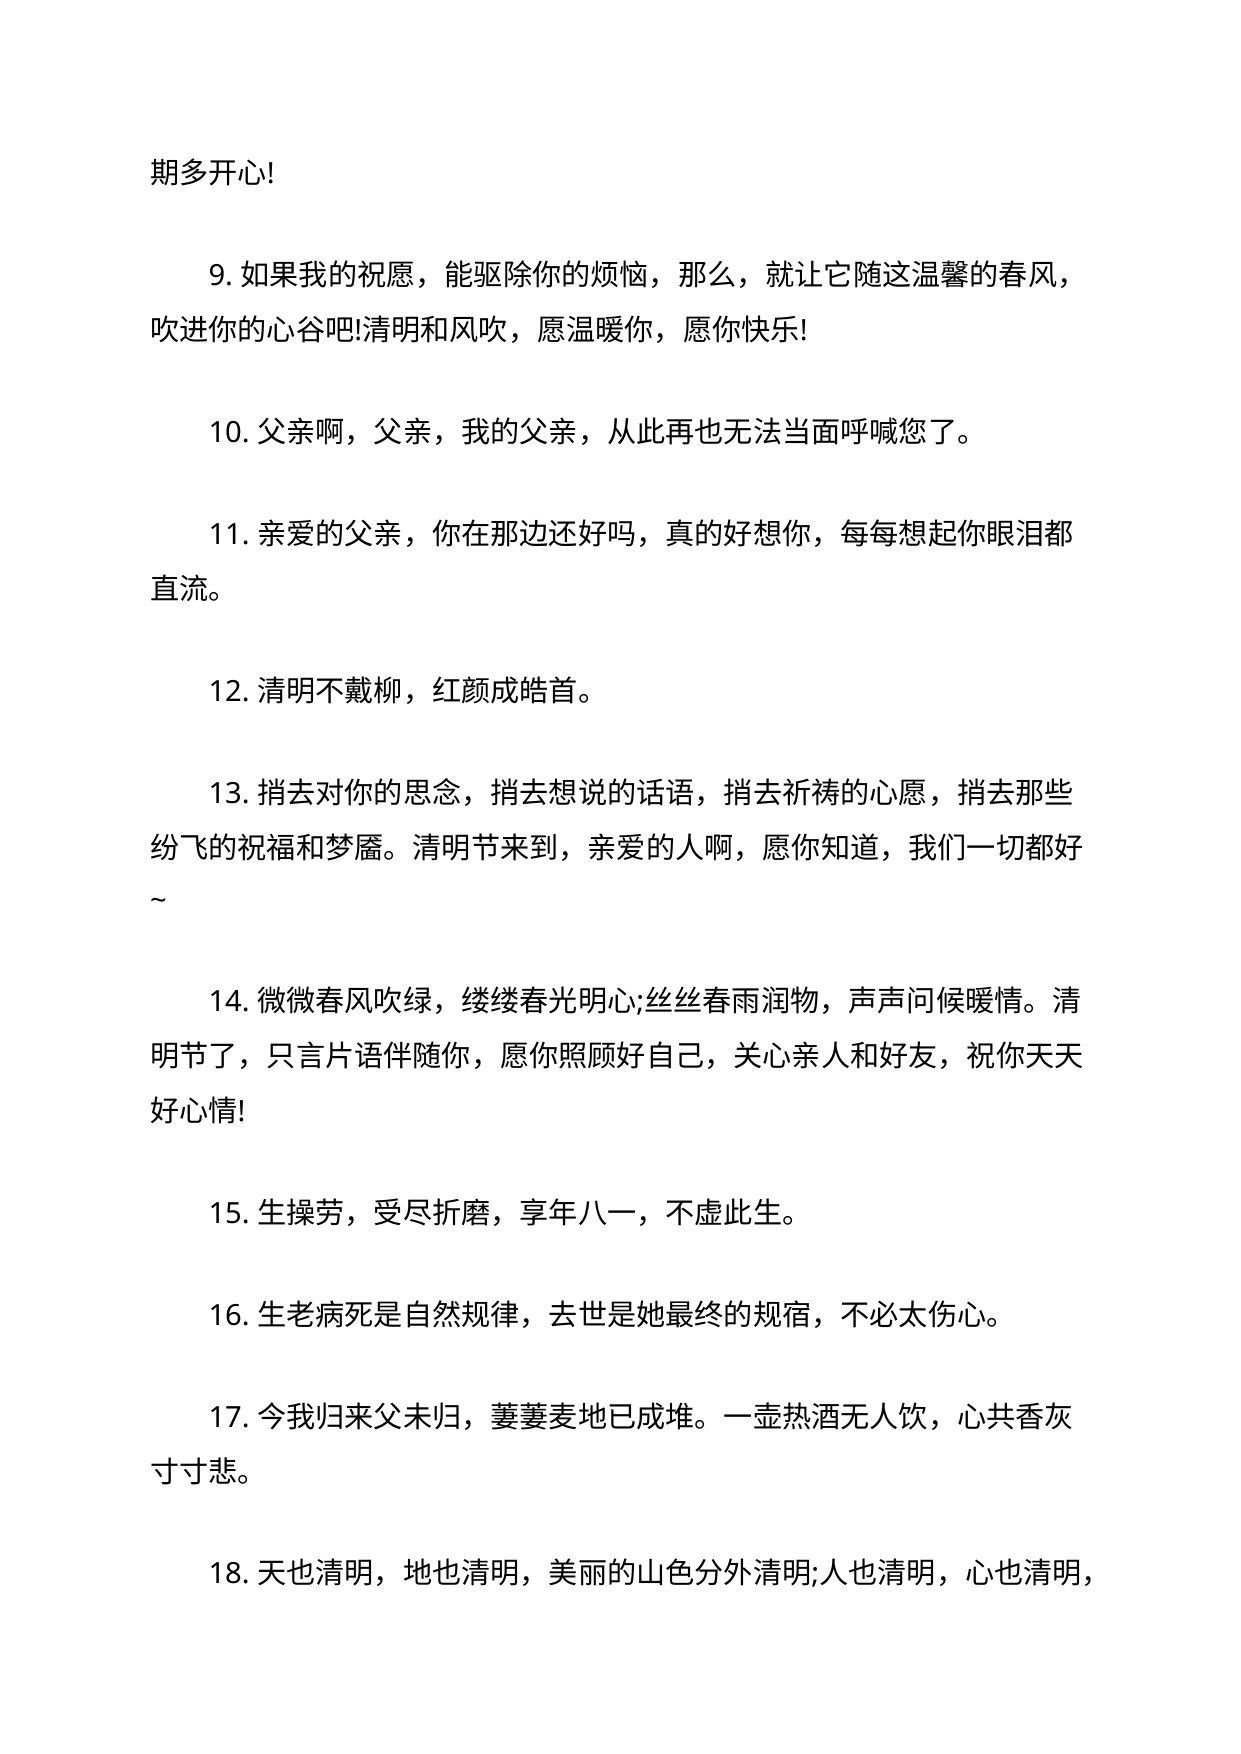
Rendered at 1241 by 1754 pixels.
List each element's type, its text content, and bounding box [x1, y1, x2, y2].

text 14. 微微春风吹绿，缕缕春光明心;丝丝春雨润物，声声问候暖情。清明节了，只言片语伴随你，愿你照顾好自己，关心亲人和好友，祝你天天好心情! [150, 977, 1090, 1129]
text 13. 捎去对你的思念，捎去想说的话语，捎去祈祷的心愿，捎去那些纷飞的祝福和梦靥。清明节来到，亲爱的人啊，愿你知道，我们一切都好~ [150, 770, 1090, 918]
text 12. 清明不戴柳，红颜成皓首。 [150, 668, 1090, 710]
text 15. 生操劳，受尽折磨，享年八一，不虚此生。 [150, 1189, 1090, 1232]
text 16. 生老病死是自然规律，去世是她最终的规宿，不必太伤心。 [150, 1291, 1090, 1333]
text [150, 1550, 1090, 1592]
text 10. 父亲啊，父亲，我的父亲，从此再也无法当面呼喊您了。 [150, 409, 1090, 451]
text 9. 如果我的祝愿，能驱除你的烦恼，那么，就让它随这温馨的春风，吹进你的心谷吧!清明和风吹，愿温暖你，愿你快乐! [150, 252, 1090, 349]
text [150, 150, 1090, 192]
text 17. 今我归来父未归，萋萋麦地已成堆。一壶热酒无人饮，心共香灰寸寸悲。 [150, 1393, 1090, 1490]
text 11. 亲爱的父亲，你在那边还好吗，真的好想你，每每想起你眼泪都直流。 [150, 511, 1090, 608]
